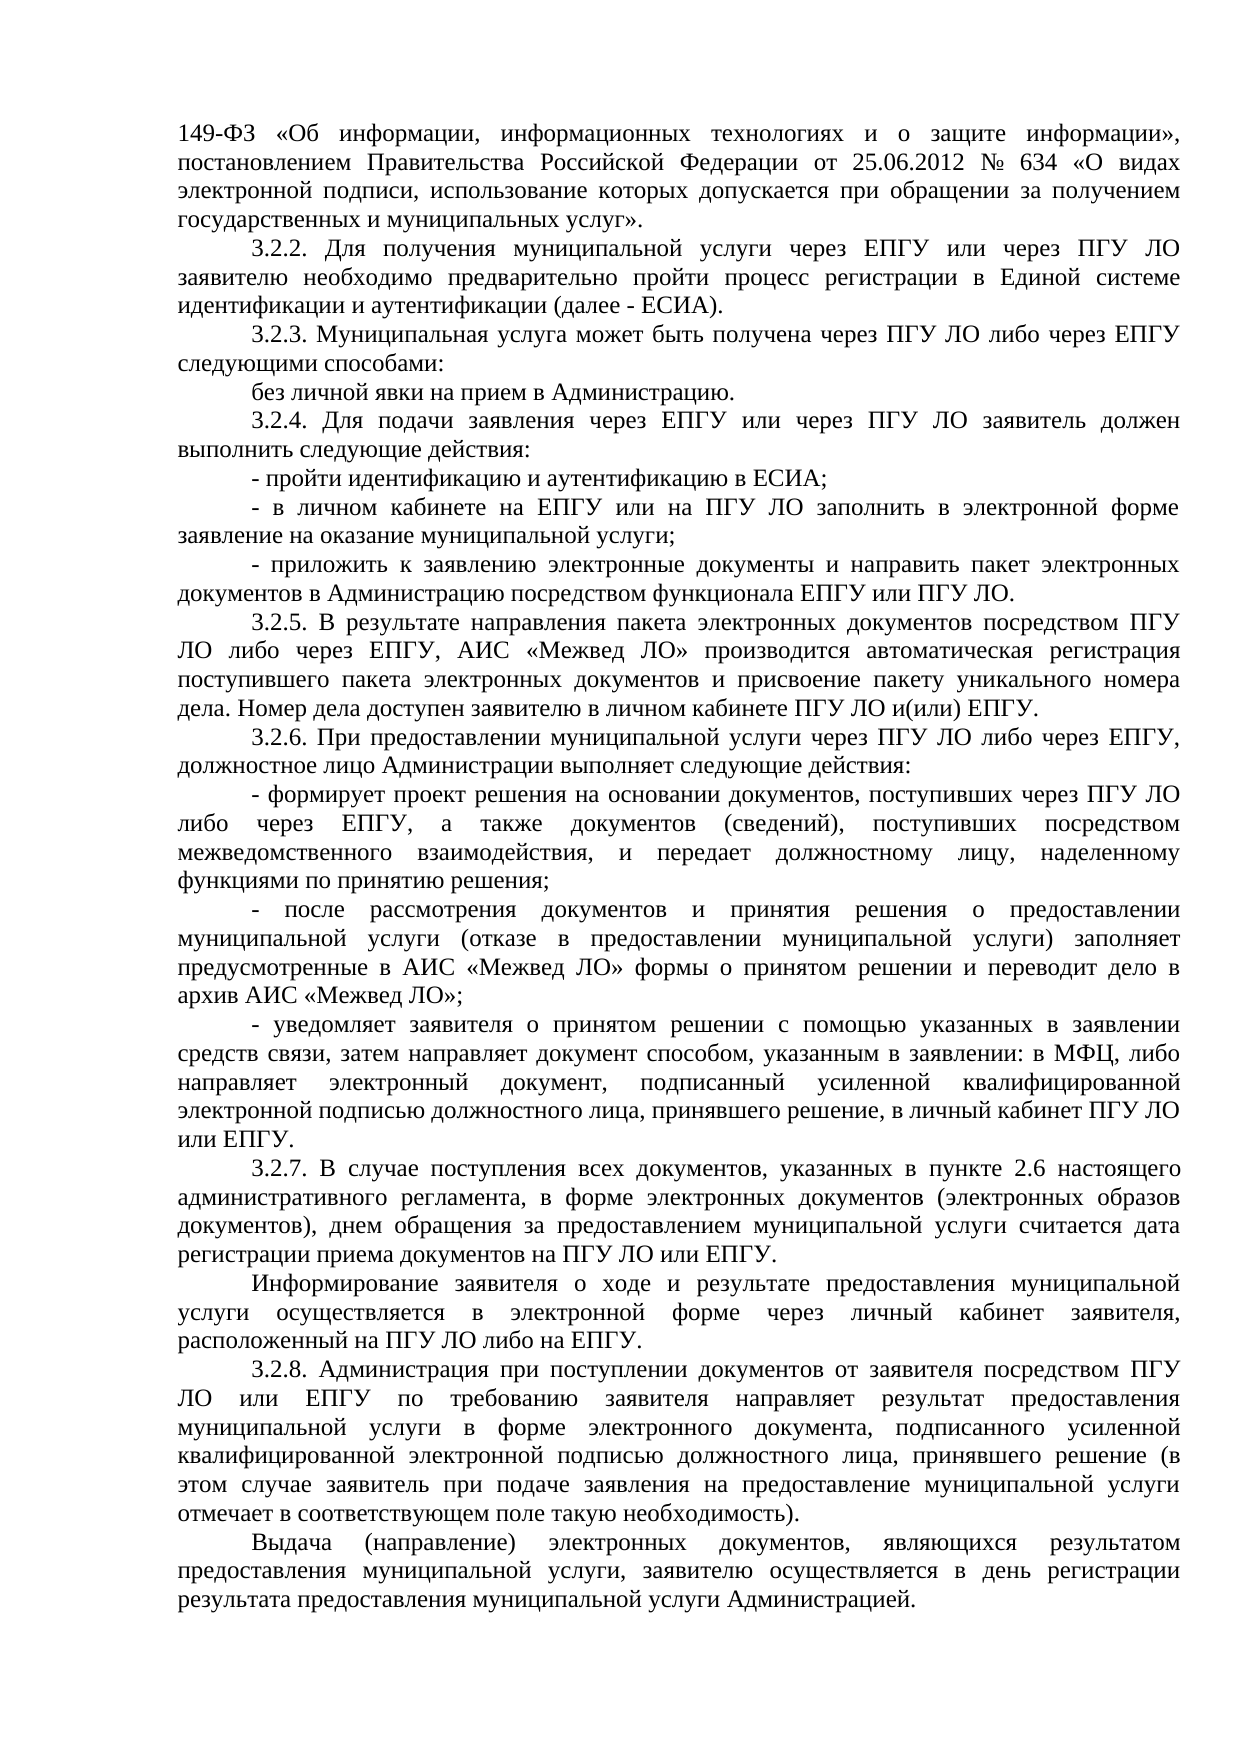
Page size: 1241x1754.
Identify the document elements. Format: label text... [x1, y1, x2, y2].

text - после рассмотрения документов и принятия решения о предоставлении муниципальной услуги (отказе в предоставлении муниципальной услуги) заполняет предусмотренные в АИС «Межвед ЛО» формы о принятом решении и переводит дело в архив АИС «Межвед ЛО»; [177, 894, 1181, 1009]
text Выдача (направление) электронных документов, являющихся результатом предоставления муниципальной услуги, заявителю осуществляется в день регистрации результата предоставления муниципальной услуги Администрацией. [177, 1527, 1181, 1613]
text Информирование заявителя о ходе и результате предоставления муниципальной услуги осуществляется в электронной форме через личный кабинет заявителя, расположенный на ПГУ ЛО либо на ЕПГУ. [177, 1268, 1181, 1354]
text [177, 118, 1181, 233]
text 3.2.2. Для получения муниципальной услуги через ЕПГУ или через ПГУ ЛО заявителю необходимо предварительно пройти процесс регистрации в Единой системе идентификации и аутентификации (далее - ЕСИА). [177, 233, 1181, 319]
text 3.2.5. В результате направления пакета электронных документов посредством ПГУ ЛО либо через ЕПГУ, АИС «Межвед ЛО» производится автоматическая регистрация поступившего пакета электронных документов и присвоение пакету уникального номера дела. Номер дела доступен заявителю в личном кабинете ПГУ ЛО и(или) ЕПГУ. [177, 607, 1181, 722]
text - в личном кабинете на ЕПГУ или на ПГУ ЛО заполнить в электронной форме заявление на оказание муниципальной услуги; [177, 492, 1181, 549]
text 3.2.8. Администрация при поступлении документов от заявителя посредством ПГУ ЛО или ЕПГУ по требованию заявителя направляет результат предоставления муниципальной услуги в форме электронного документа, подписанного усиленной квалифицированной электронной подписью должностного лица, принявшего решение (в этом случае заявитель при подаче заявления на предоставление муниципальной услуги отмечает в соответствующем поле такую необходимость). [177, 1354, 1181, 1527]
text без личной явки на прием в Администрацию. [177, 377, 1181, 406]
text 3.2.7. В случае поступления всех документов, указанных в пункте 2.6 настоящего административного регламента, в форме электронных документов (электронных образов документов), днем обращения за предоставлением муниципальной услуги считается дата регистрации приема документов на ПГУ ЛО или ЕПГУ. [177, 1153, 1181, 1268]
text 3.2.6. При предоставлении муниципальной услуги через ПГУ ЛО либо через ЕПГУ, должностное лицо Администрации выполняет следующие действия: [177, 722, 1181, 779]
text 3.2.4. Для подачи заявления через ЕПГУ или через ПГУ ЛО заявитель должен выполнить следующие действия: [177, 406, 1181, 463]
text - формирует проект решения на основании документов, поступивших через ПГУ ЛО либо через ЕПГУ, а также документов (сведений), поступивших посредством межведомственного взаимодействия, и передает должностному лицу, наделенному функциями по принятию решения; [177, 779, 1181, 894]
text - уведомляет заявителя о принятом решении с помощью указанных в заявлении средств связи, затем направляет документ способом, указанным в заявлении: в МФЦ, либо направляет электронный документ, подписанный усиленной квалифицированной электронной подписью должностного лица, принявшего решение, в личный кабинет ПГУ ЛО или ЕПГУ. [177, 1009, 1181, 1153]
text - пройти идентификацию и аутентификацию в ЕСИА; [177, 463, 1181, 492]
text - приложить к заявлению электронные документы и направить пакет электронных документов в Администрацию посредством функционала ЕПГУ или ПГУ ЛО. [177, 549, 1181, 607]
text 3.2.3. Муниципальная услуга может быть получена через ПГУ ЛО либо через ЕПГУ следующими способами: [177, 319, 1181, 377]
